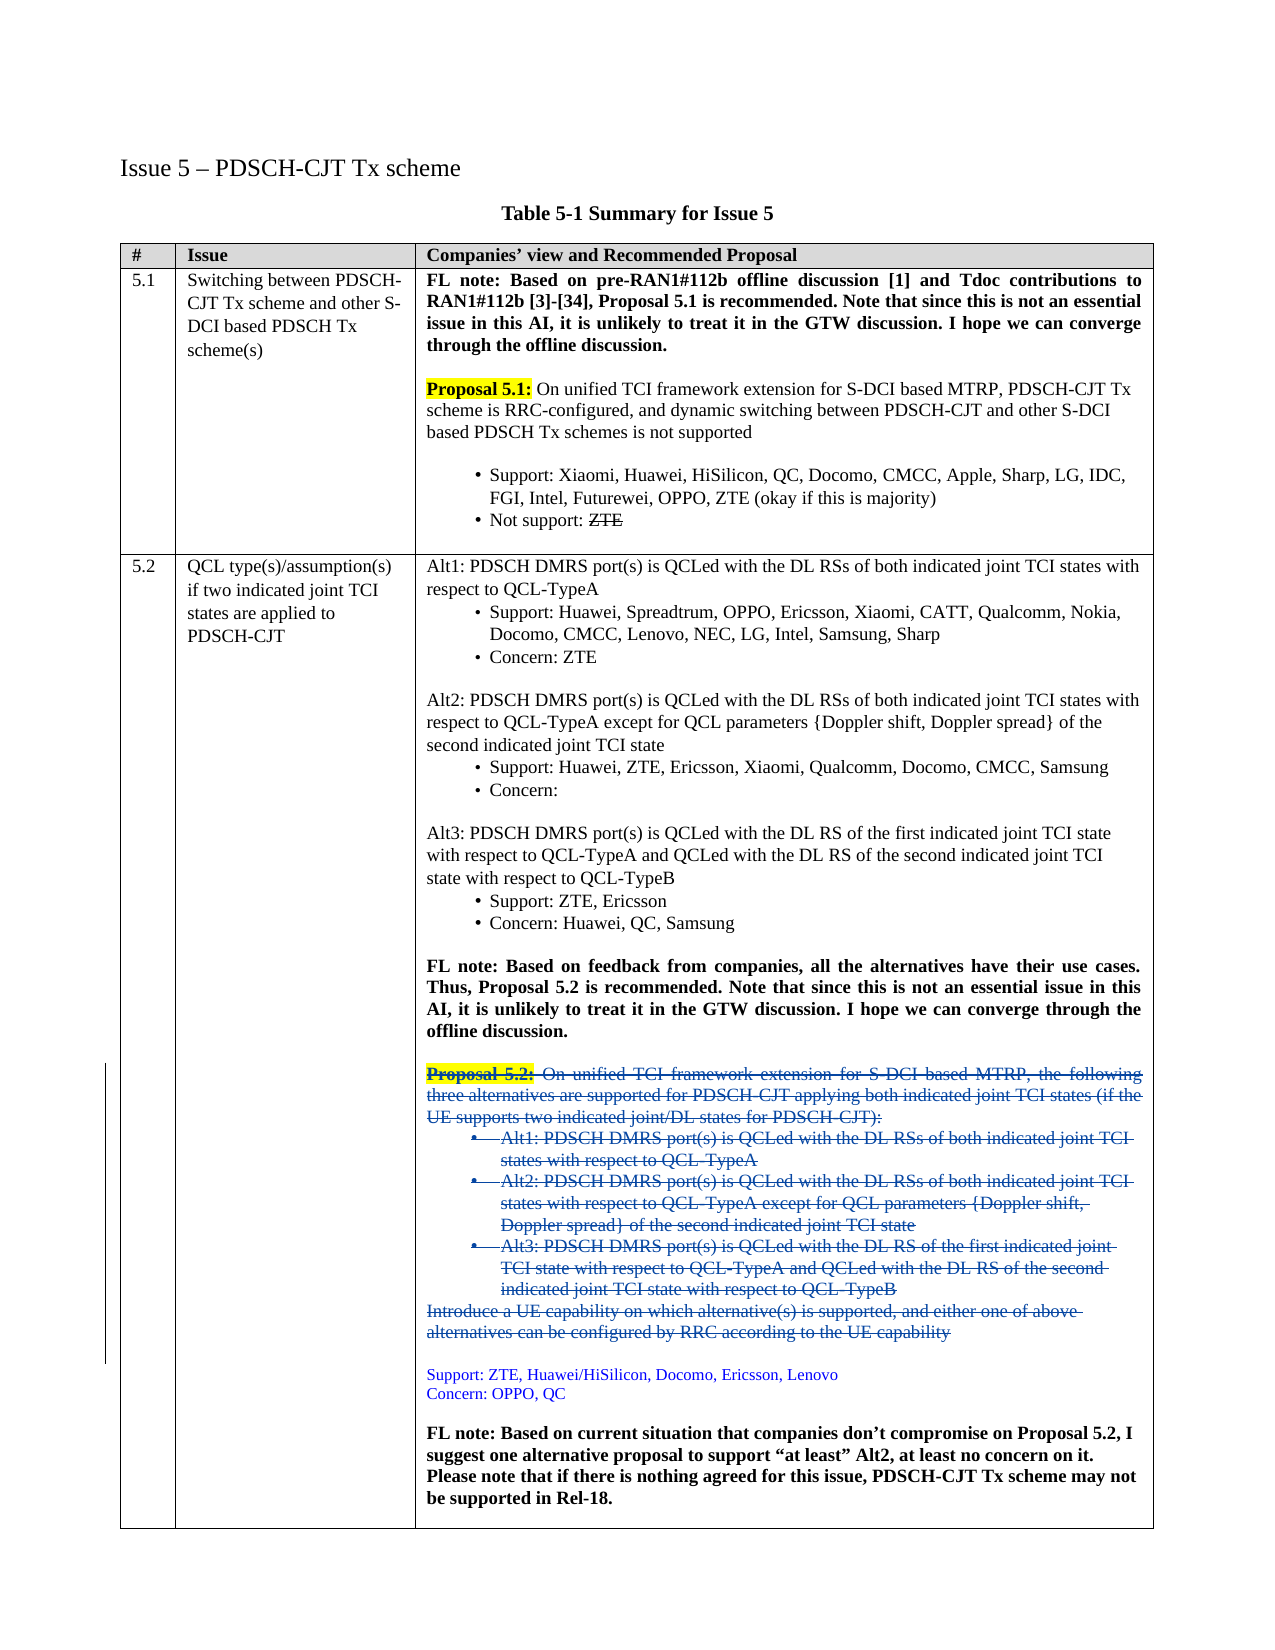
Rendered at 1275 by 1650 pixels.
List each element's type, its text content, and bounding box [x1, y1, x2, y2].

subtitle Issue 5 – PDSCH-CJT Tx scheme [120, 153, 1155, 182]
table_cell 5.1 [121, 269, 175, 554]
table_header # [121, 244, 175, 268]
text Table 5-1 Summary for Issue 5 [120, 201, 1155, 224]
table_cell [176, 555, 415, 1527]
table_header Companies’ view and Recommended Proposal [416, 244, 1153, 268]
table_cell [416, 555, 1153, 1527]
table_header Issue [176, 244, 415, 268]
table_cell 5.2 [121, 555, 175, 1527]
table_cell FL note: Based on pre-RAN1#112b offline discussion [1] and Tdoc contributions to RAN1#112b [3]-[34], Proposal 5.1 is recommended. Note that since this is not an essential issue in this AI, it is unlikely to treat it in the GTW discussion. I hope we can converge through the offline discussion. Proposal 5.1: On unified TCI framework extension for S-DCI based MTRP, PDSCH-CJT Tx scheme is RRC-configured, and dynamic switching between PDSCH-CJT and other S-DCI based PDSCH Tx schemes is not supported Support: Xiaomi, Huawei, HiSilicon, QC, Docomo, CMCC, Apple, Sharp, LG, IDC, FGI, Intel, Futurewei, OPPO, ZTE (okay if this is majority) Not support: ZTE [416, 269, 1153, 554]
table_cell Switching between PDSCH-CJT Tx scheme and other S-DCI based PDSCH Tx scheme(s) [176, 269, 415, 554]
